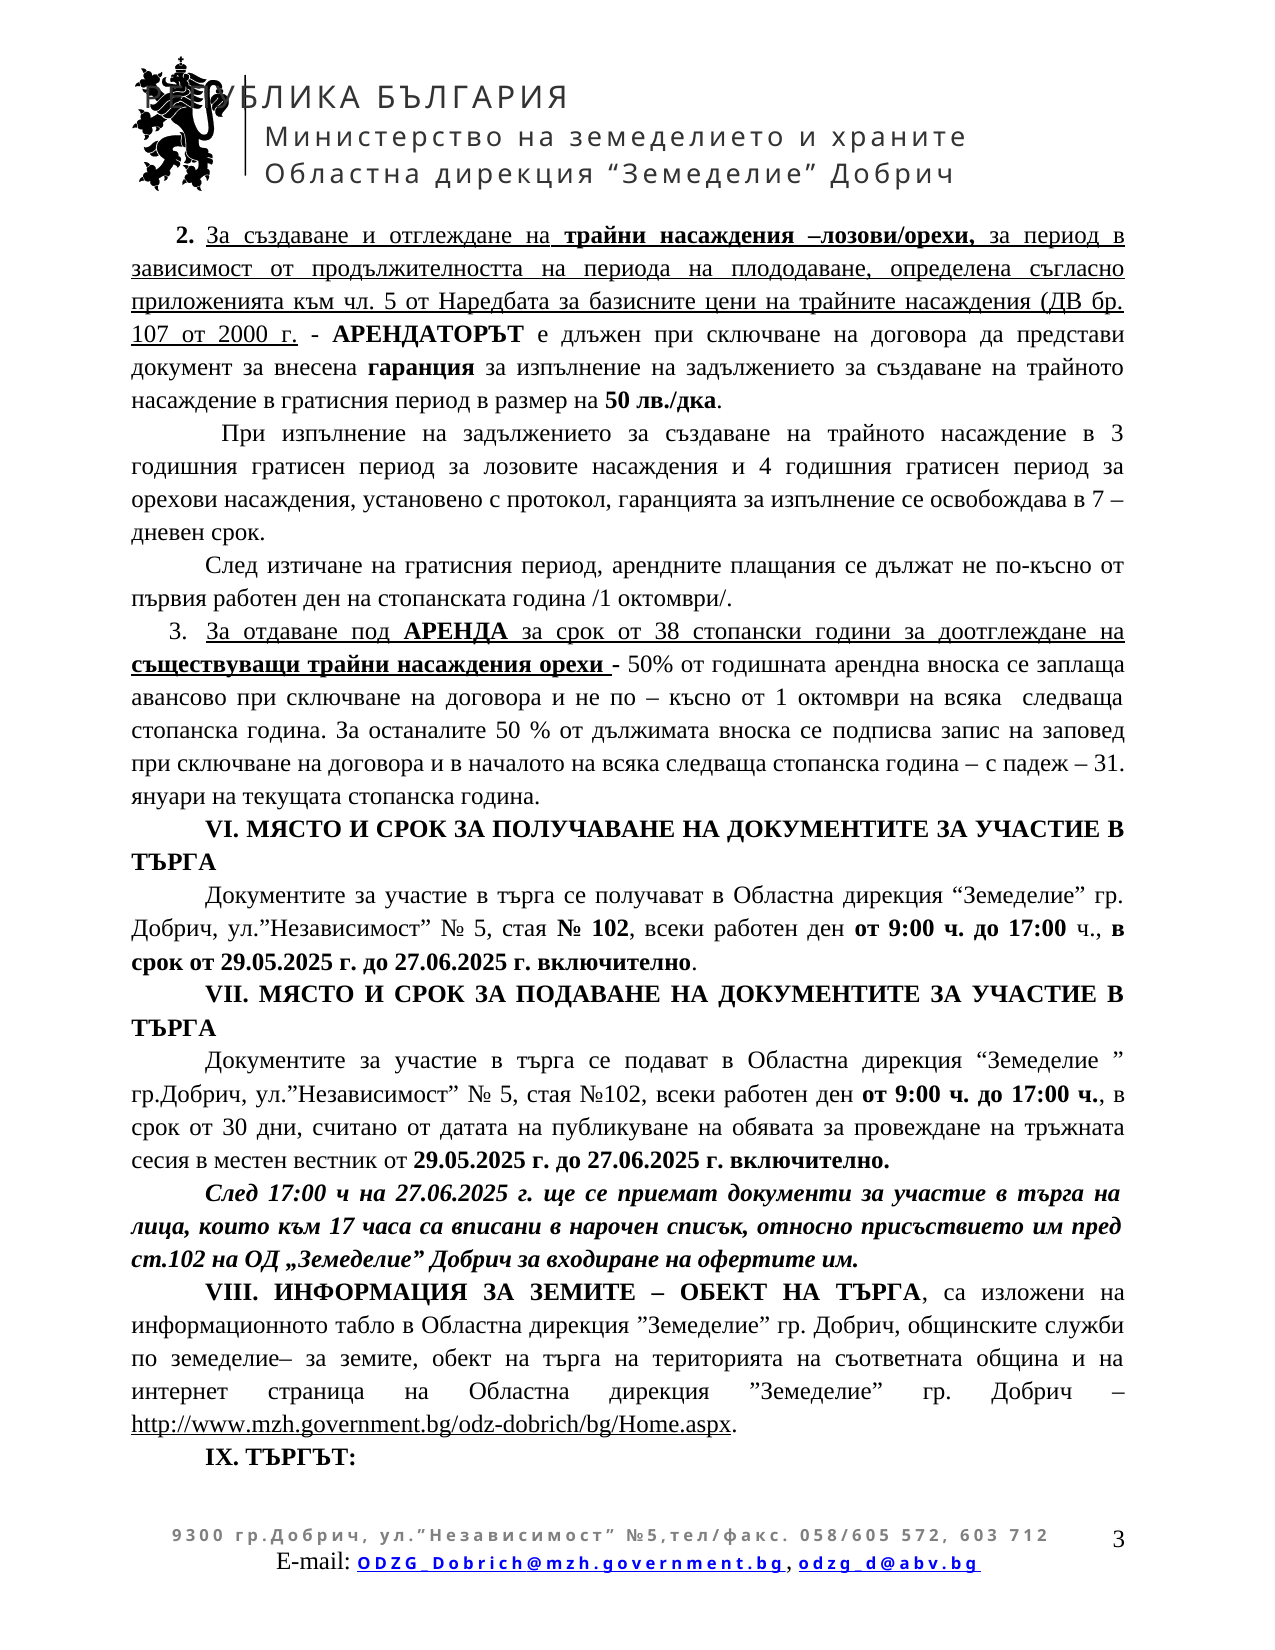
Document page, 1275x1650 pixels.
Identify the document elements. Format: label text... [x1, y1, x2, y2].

text При изпълнение на задължението за създаване на трайното насаждение в 3 годишния гратисен период за лозовите насаждения и 4 годишния гратисен период за орехови насаждения, установено с протокол, гаранцията за изпълнение се освобождава в 7 – дневен срок. [131, 418, 1125, 546]
text След изтичане на гратисния период, арендните плащания се дължат не по-късно от първия работен ден на стопанската година /1 октомври/. [131, 550, 1125, 612]
list За създаване и отглеждане на трайни насаждения –лозови/орехи, за период в зависимост от продължителността на периода на плододаване, определена съгласно приложенията към чл. 5 от Наредбата за базисните цени на трайните насаждения (ДВ бр. 107 от 2000 г. - АРЕНДАТОРЪТ е длъжен при сключване на договора да представи документ за внесена гаранция за изпълнение на задължението за създаване на трайното насаждение в гратисния период в размер на 50 лв./дка. [131, 279, 1125, 414]
list За отдаване под АРЕНДА за срок от 38 стопански години за доотглеждане на съществуващи трайни насаждения орехи - 50% от годишната арендна вноска се заплаща авансово при сключване на договора и не по – късно от 1 октомври на всяка следваща стопанска година. За останалите 50 % от дължимата вноска се подписва запис на заповед при сключване на договора и в началото на всяка следваща стопанска година – с падеж – 31. януари на текущата стопанска година. [131, 616, 1125, 810]
text IХ. ТЪРГЪТ: [131, 1442, 1125, 1471]
text Документите за участие в търга се получават в Областна дирекция “Земеделие” гр. Добрич, ул.”Независимост” № 5, стая № 102, всеки работен ден от 9:00 ч. до 17:00 ч., в срок от 29.05.2025 г. до 27.06.2025 г. включително. [131, 881, 1125, 975]
text VI. МЯСТО И СРОК ЗА ПОЛУЧАВАНЕ НА ДОКУМЕНТИТЕ ЗА УЧАСТИЕ В ТЪРГА [131, 814, 1125, 876]
text VІIІ. ИНФОРМАЦИЯ ЗА ЗЕМИТЕ – ОБЕКТ НА ТЪРГА, са изложени на информационното табло в Областна дирекция ”Земеделие” гр. Добрич, общинските служби по земеделие– за земите, обект на търга на територията на съответната община и на интернет страница на Областна дирекция ”Земеделие” гр. Добрич – http://www.mzh.government.bg/odz-dobrich/bg/Home.aspx. [131, 1277, 1125, 1438]
text VІI. МЯСТО И СРОК ЗА ПОДАВАНЕ НА ДОКУМЕНТИТЕ ЗА УЧАСТИЕ В ТЪРГА [131, 979, 1125, 1041]
text Документите за участие в търга се подават в Областна дирекция “Земеделие ” гр.Добрич, ул.”Независимост” № 5, стая №102, всеки работен ден от 9:00 ч. до 17:00 ч., в срок от 30 дни, считано от датата на публикуване на обявата за провеждане на тръжната сесия в местен вестник от 29.05.2025 г. до 27.06.2025 г. включително. [131, 1046, 1125, 1173]
list За създаване и отглеждане на трайни насаждения –лозови/орехи, за период в зависимост от продължителността на периода на плододаване, определена съгласно приложенията към чл. 5 от Наредбата за базисните цени на трайните насаждения (ДВ бр. 107 от 2000 г. - АРЕНДАТОРЪТ е длъжен при сключване на договора да представи документ за внесена гаранция за изпълнение на задължението за създаване на трайното насаждение в гратисния период в размер на 50 лв./дка. [131, 220, 1125, 278]
text След 17:00 ч на 27.06.2025 г. ще се приемат документи за участие в търга на лица, които към 17 часа са вписани в нарочен списък, относно присъствието им пред ст.102 на ОД „Земеделие” Добрич за входиране на офертите им. [131, 1178, 1125, 1272]
